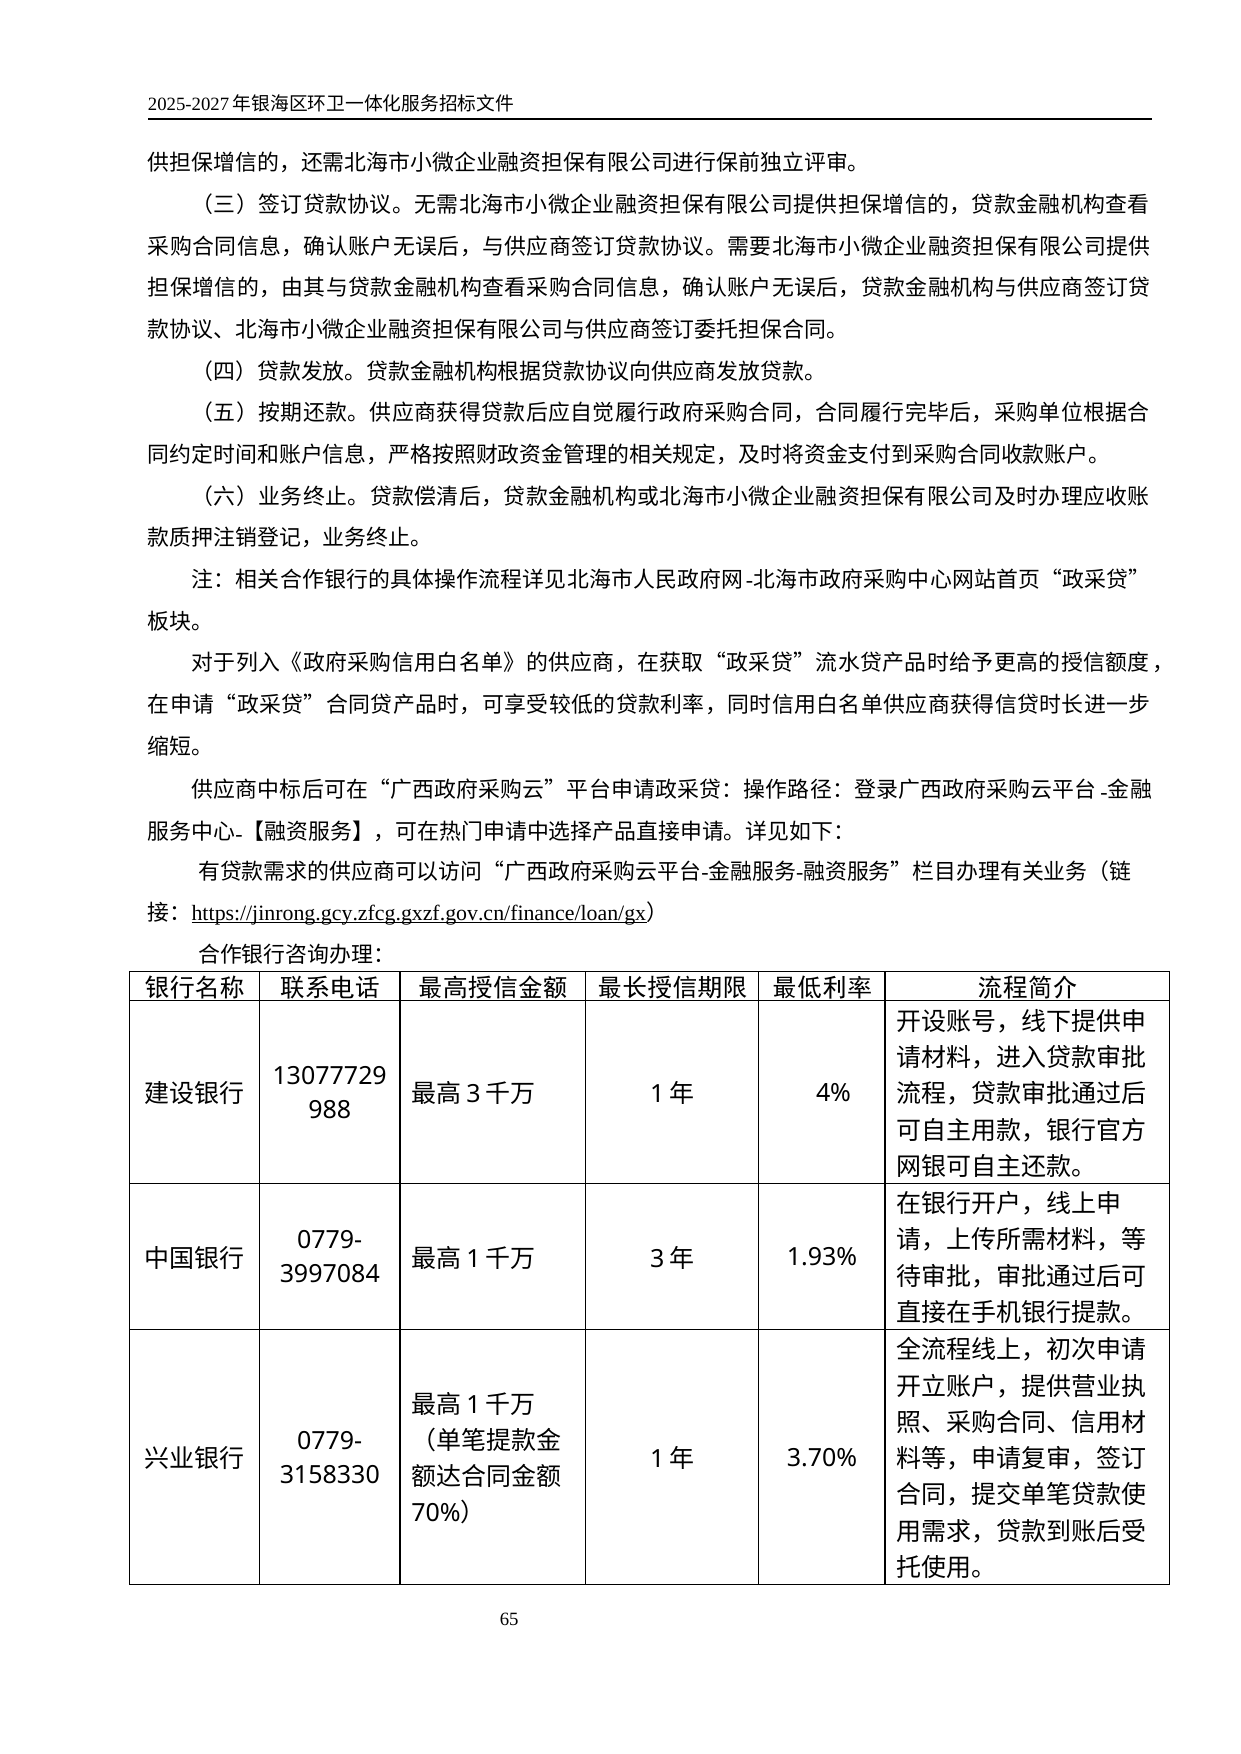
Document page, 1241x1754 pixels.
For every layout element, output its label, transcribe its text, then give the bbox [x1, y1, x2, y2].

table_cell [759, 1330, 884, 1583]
text （三）签订贷款协议。无需北海市小微企业融资担保有限公司提供担保增信的，贷款金融机构查看采购合同信息，确认账户无误后，与供应商签订贷款协议。需要北海市小微企业融资担保有限公司提供担保增信的，由其与贷款金融机构查看采购合同信息，确认账户无误后，贷款金融机构与供应商签订贷款协议、北海市小微企业融资担保有限公司与供应商签订委托担保合同。 [148, 179, 1152, 346]
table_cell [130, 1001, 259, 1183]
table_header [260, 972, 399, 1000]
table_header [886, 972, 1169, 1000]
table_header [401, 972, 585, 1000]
text 注：相关合作银行的具体操作流程详见北海市人民政府网-北海市政府采购中心网站首页“政采贷”板块。 [148, 554, 1152, 637]
text （六）业务终止。贷款偿清后，贷款金融机构或北海市小微企业融资担保有限公司及时办理应收账款质押注销登记，业务终止。 [148, 471, 1152, 554]
text 对于列入《政府采购信用白名单》的供应商，在获取“政采贷”流水贷产品时给予更高的授信额度，在申请“政采贷”合同贷产品时，可享受较低的贷款利率，同时信用白名单供应商获得信贷时长进一步缩短。 [148, 637, 1152, 762]
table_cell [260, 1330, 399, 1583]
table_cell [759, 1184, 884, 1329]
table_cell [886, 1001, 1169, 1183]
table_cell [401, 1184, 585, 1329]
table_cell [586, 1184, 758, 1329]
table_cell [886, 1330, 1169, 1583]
text 供应商中标后可在“广西政府采购云”平台申请政采贷：操作路径：登录广西政府采购云平台-金融服务中心-【融资服务】，可在热门申请中选择产品直接申请。详见如下： [148, 762, 1152, 846]
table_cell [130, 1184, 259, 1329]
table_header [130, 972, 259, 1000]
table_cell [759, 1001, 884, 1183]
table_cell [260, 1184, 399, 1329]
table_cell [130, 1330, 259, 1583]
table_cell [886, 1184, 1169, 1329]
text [148, 137, 1152, 179]
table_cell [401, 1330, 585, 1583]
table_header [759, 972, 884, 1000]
text 有贷款需求的供应商可以访问“广西政府采购云平台-金融服务-融资服务”栏目办理有关业务（链接：https://jinrong.gcy.zfcg.gxzf.gov.cn/finance/loan/gx） [148, 846, 1152, 929]
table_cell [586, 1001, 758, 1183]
text （五）按期还款。供应商获得贷款后应自觉履行政府采购合同，合同履行完毕后，采购单位根据合同约定时间和账户信息，严格按照财政资金管理的相关规定，及时将资金支付到采购合同收款账户。 [148, 387, 1152, 471]
text 合作银行咨询办理： [148, 929, 1152, 971]
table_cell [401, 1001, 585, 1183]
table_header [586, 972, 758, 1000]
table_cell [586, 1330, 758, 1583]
text （四）贷款发放。贷款金融机构根据贷款协议向供应商发放贷款。 [148, 346, 1152, 387]
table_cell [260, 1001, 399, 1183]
